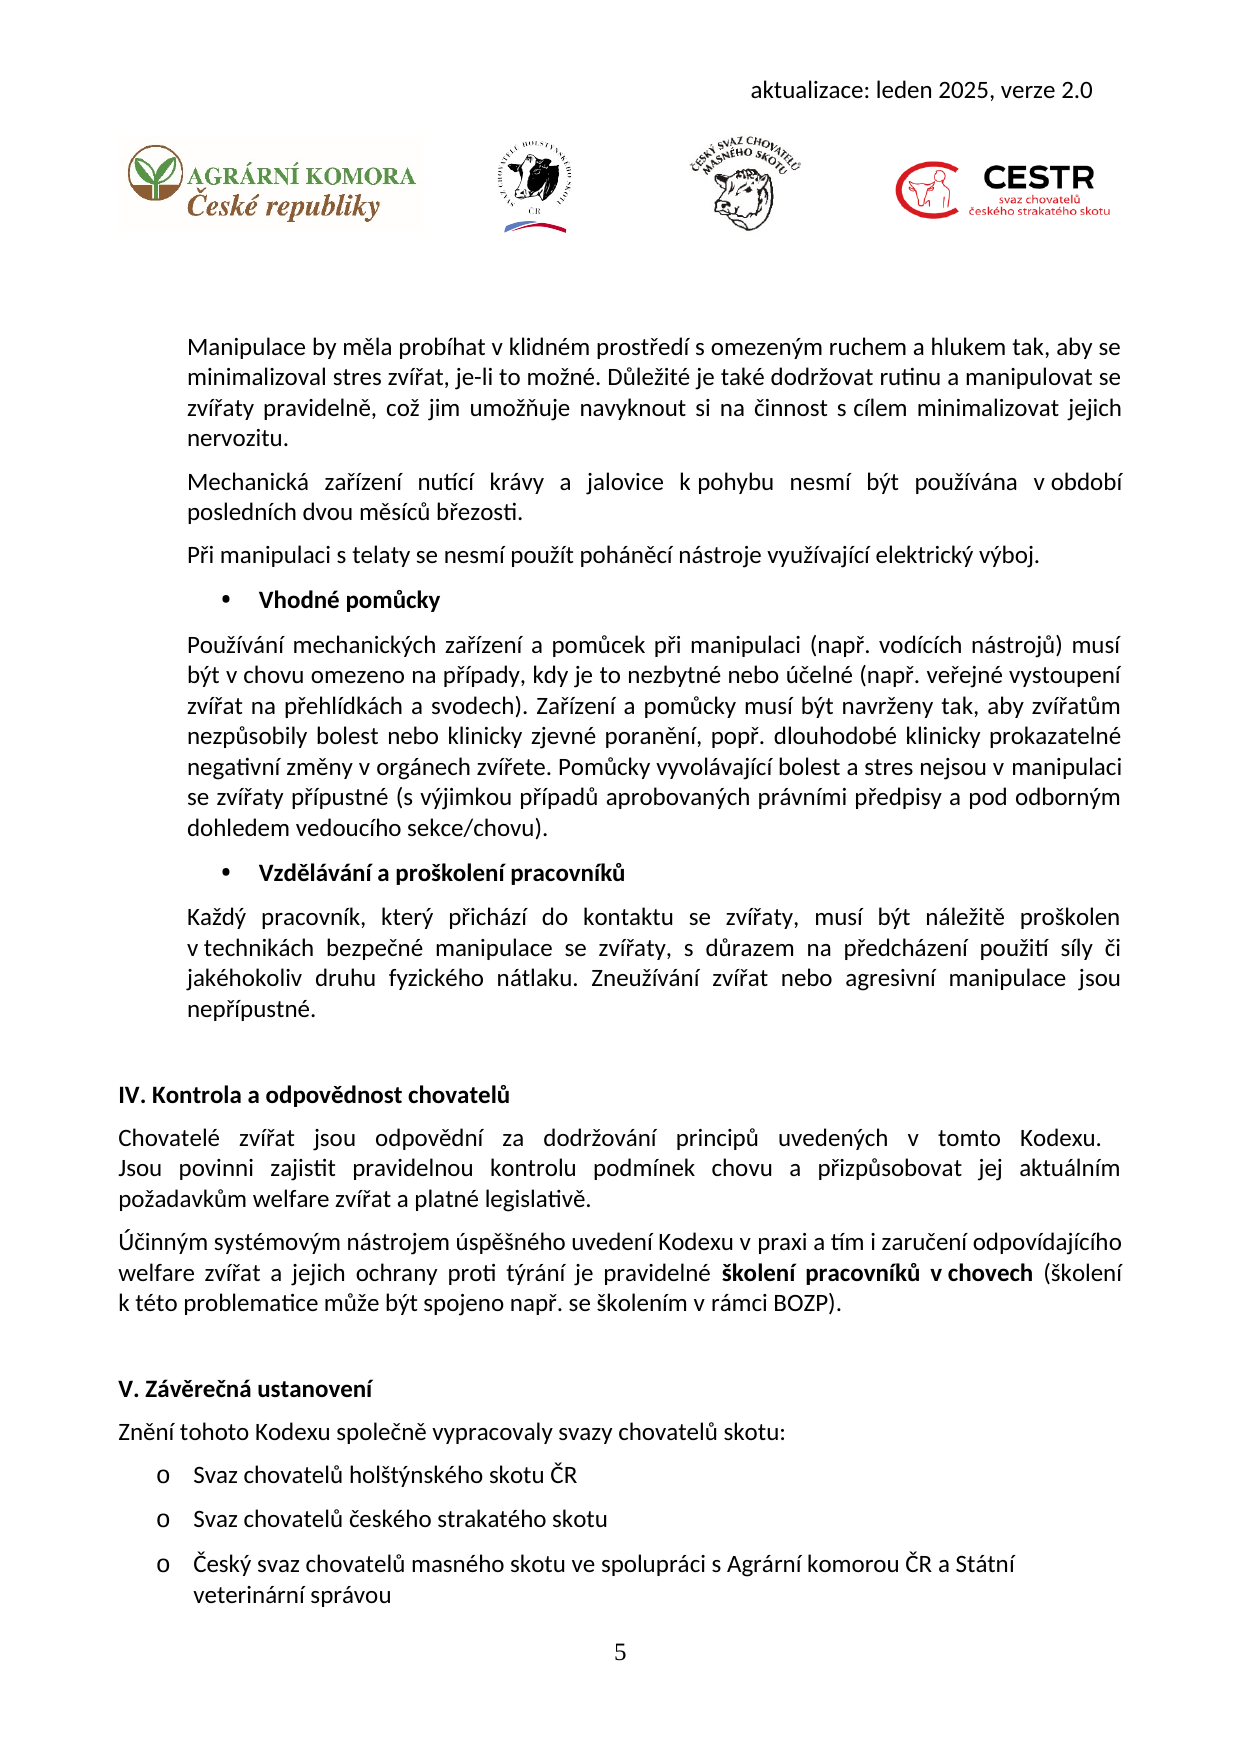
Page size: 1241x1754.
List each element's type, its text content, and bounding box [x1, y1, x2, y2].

list Český svaz chovatelů masného skotu ve spolupráci s Agrární komorou ČR a Státní veterinární správou [156, 1548, 1122, 1610]
picture [118, 135, 425, 231]
text Používání mechanických zařízení a pomůcek při manipulaci (např. vodících nástrojů) musí být v chovu omezeno na případy, kdy je to nezbytné nebo účelné (např. veřejné vystoupení zvířat na přehlídkách a svodech). Zařízení a pomůcky musí být navrženy tak, aby zvířatům nezpůsobily bolest nebo klinicky zjevné poranění, popř. dlouhodobé klinicky prokazatelné negativní změny v orgánech zvířete. Pomůcky vyvolávající bolest a stres nejsou v manipulaci se zvířaty přípustné (s výjimkou případů aprobovaných právními předpisy a pod odborným dohledem vedoucího sekce/chovu). [187, 629, 1122, 842]
text Účinným systémovým nástrojem úspěšného uvedení Kodexu v praxi a tím i zaručení odpovídajícího welfare zvířat a jejich ochrany proti týrání je pravidelné školení pracovníků v chovech (školení k této problematice může být spojeno např. se školením v rámci BOZP). [118, 1226, 1122, 1318]
text Mechanická zařízení nutící krávy a jalovice k pohybu nesmí být používána v období posledních dvou měsíců březosti. [187, 466, 1122, 527]
text V. Závěrečná ustanovení [118, 1373, 1122, 1404]
text Chovatelé zvířat jsou odpovědní za dodržování principů uvedených v tomto Kodexu. Jsou povinni zajistit pravidelnou kontrolu podmínek chovu a přizpůsobovat jej aktuálním požadavkům welfare zvířat a platné legislativě. [118, 1122, 1122, 1214]
text Každý pracovník, který přichází do kontaktu se zvířaty, musí být náležitě proškolen v technikách bezpečné manipulace se zvířaty, s důrazem na předcházení použití síly či jakéhokoliv druhu fyzického nátlaku. Zneužívání zvířat nebo agresivní manipulace jsou nepřípustné. [187, 901, 1122, 1023]
text Při manipulaci s telaty se nesmí použít poháněcí nástroje využívající elektrický výboj. [187, 539, 1122, 570]
picture [683, 127, 807, 239]
text Manipulace by měla probíhat v klidném prostředí s omezeným ruchem a hlukem tak, aby se minimalizoval stres zvířat, je-li to možné. Důležité je také dodržovat rutinu a manipulovat se zvířaty pravidelně, což jim umožňuje navyknout si na činnost s cílem minimalizovat jejich nervozitu. [187, 331, 1122, 453]
list Vzdělávání a proškolení pracovníků [221, 855, 1122, 889]
picture [893, 155, 1118, 226]
picture [497, 141, 572, 233]
text IV. Kontrola a odpovědnost chovatelů [118, 1079, 1122, 1109]
list Vhodné pomůcky [221, 582, 1122, 616]
text Znění tohoto Kodexu společně vypracovaly svazy chovatelů skotu: [118, 1416, 1122, 1447]
list Svaz chovatelů českého strakatého skotu [156, 1503, 1122, 1535]
list Svaz chovatelů holštýnského skotu ČR [156, 1459, 1122, 1491]
